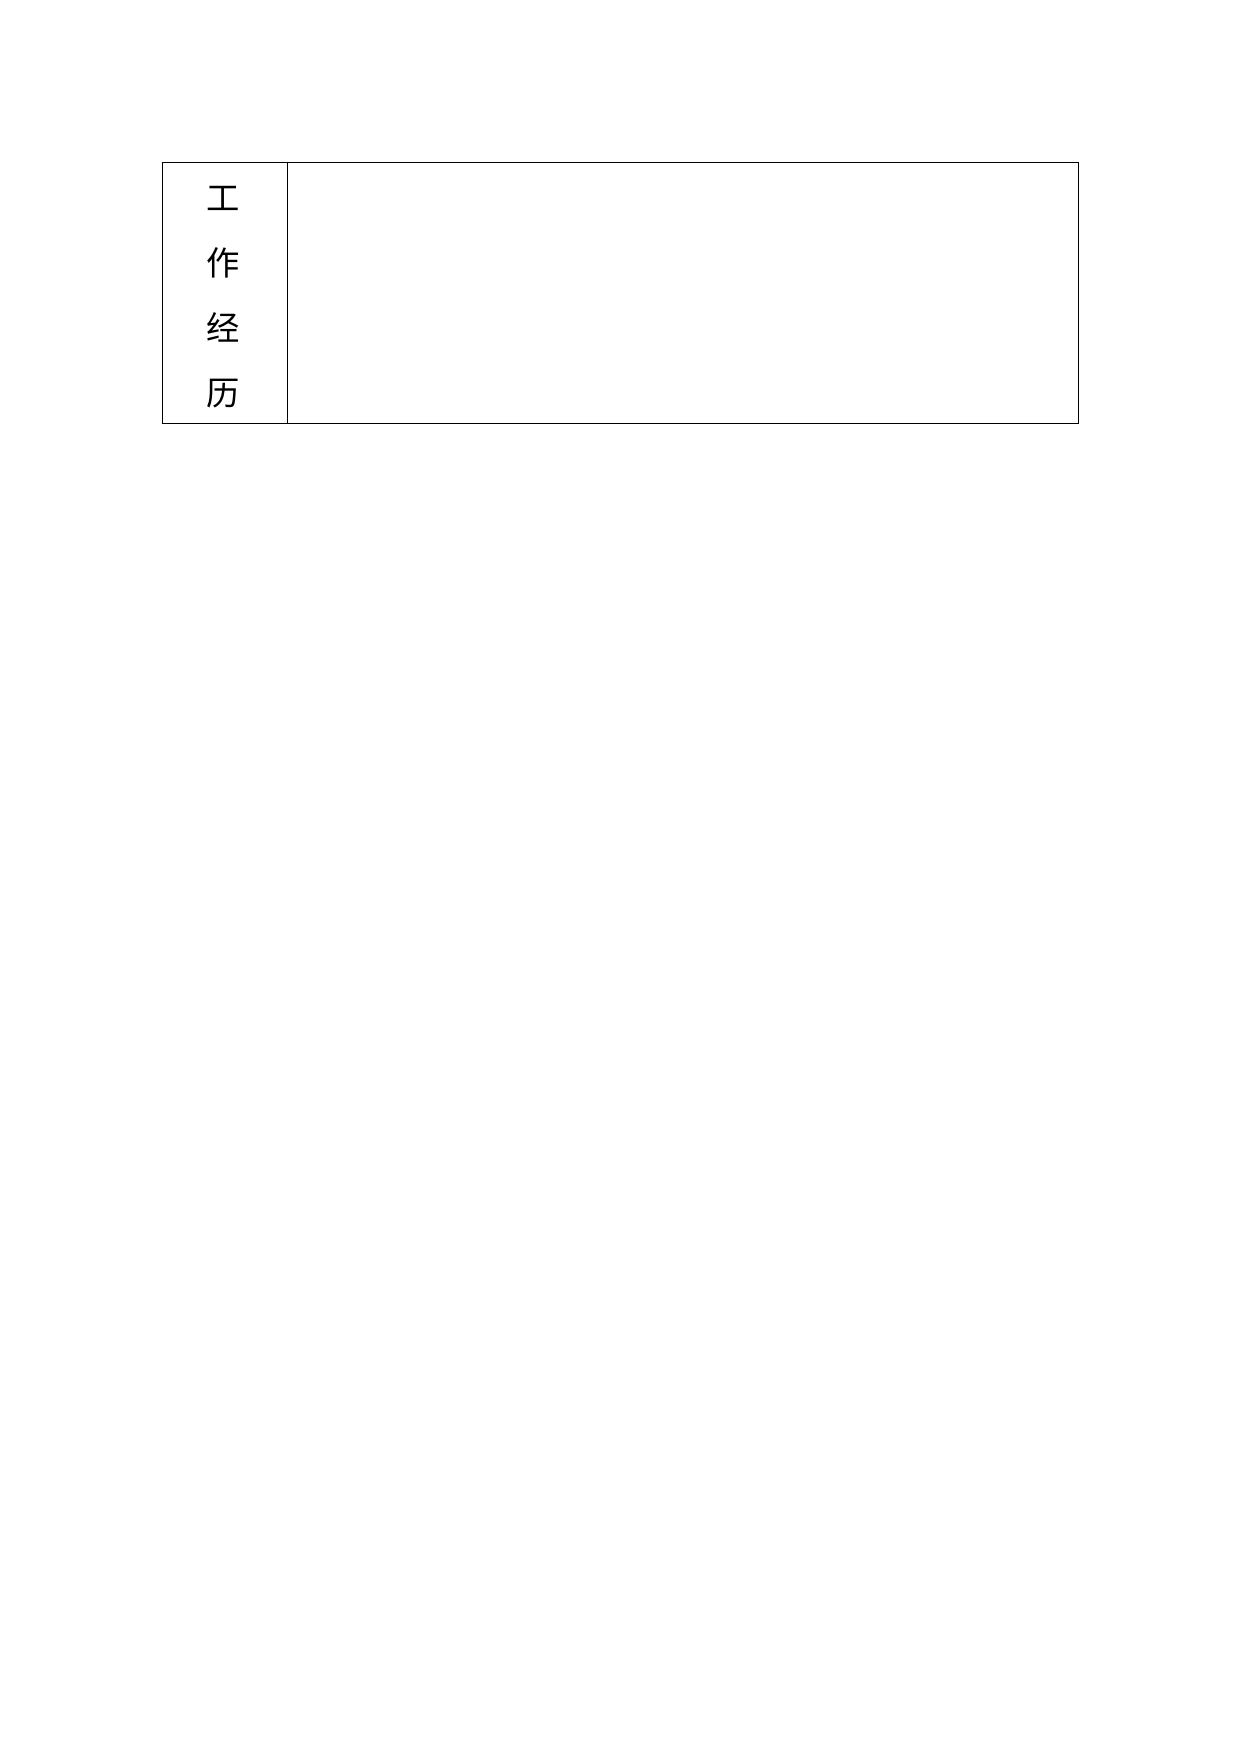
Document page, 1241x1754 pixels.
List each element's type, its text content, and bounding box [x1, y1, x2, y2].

table_cell [288, 163, 1078, 423]
table_cell 工 作 经 历 [163, 163, 287, 423]
